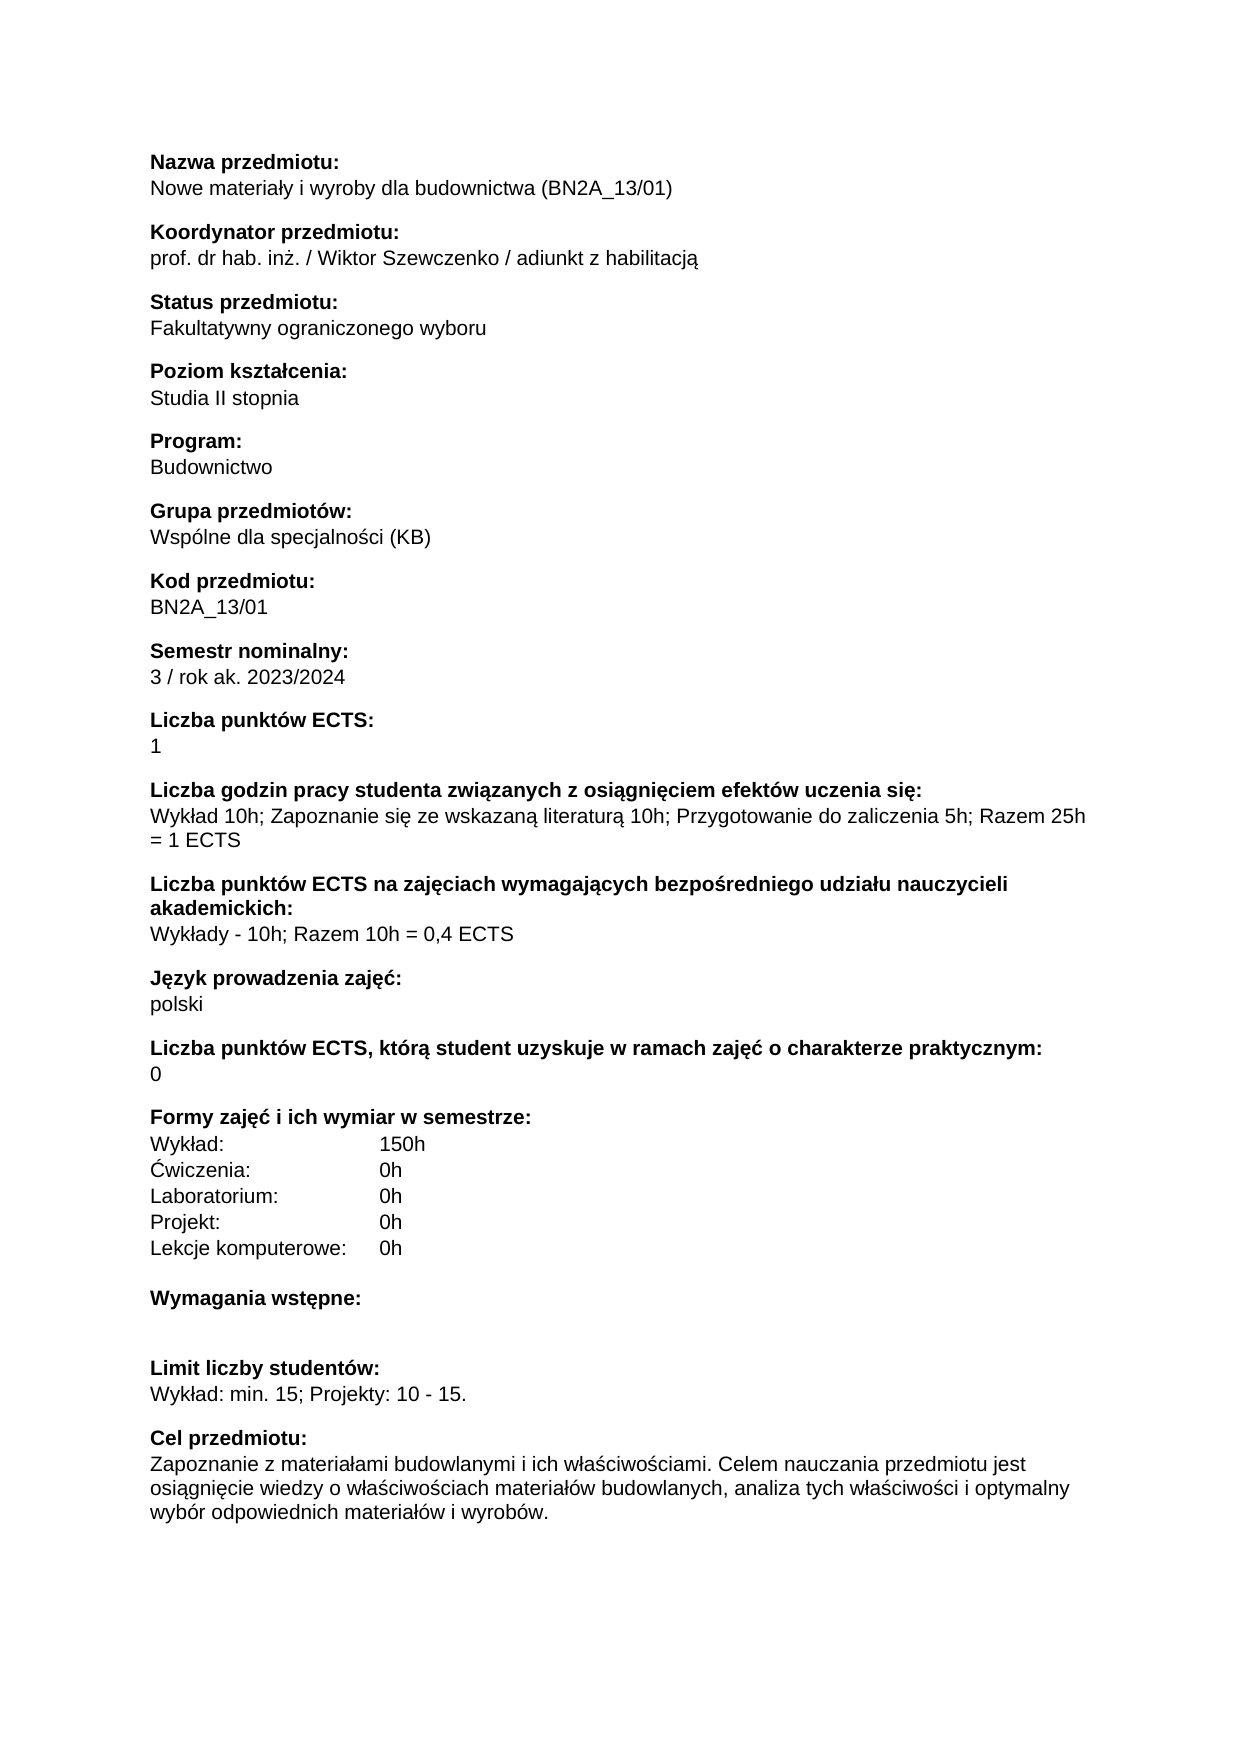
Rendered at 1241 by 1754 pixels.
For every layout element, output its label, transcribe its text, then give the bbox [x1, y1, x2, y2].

text Limit liczby studentów: [150, 1356, 1090, 1380]
text Nowe materiały i wyroby dla budownictwa (BN2A_13/01) [150, 176, 1090, 200]
text Wykłady - 10h; Razem 10h = 0,4 ECTS [150, 922, 1090, 946]
text Fakultatywny ograniczonego wyboru [150, 316, 1090, 339]
text Poziom kształcenia: [150, 359, 1090, 383]
text Zapoznanie z materiałami budowlanymi i ich właściwościami. Celem nauczania przedmiotu jest osiągnięcie wiedzy o właściwościach materiałów budowlanych, analiza tych właściwości i optymalny wybór odpowiednich materiałów i wyrobów. [150, 1452, 1090, 1523]
text Program: [150, 429, 1090, 453]
text Wymagania wstępne: [150, 1286, 1090, 1310]
text Grupa przedmiotów: [150, 499, 1090, 523]
text 0 [150, 1061, 1090, 1085]
text 1 [150, 734, 1090, 758]
text polski [150, 992, 1090, 1016]
table_cell 0h [369, 1234, 597, 1260]
table_cell Lekcje komputerowe: [140, 1236, 367, 1260]
text BN2A_13/01 [150, 595, 1090, 619]
text Wykład: min. 15; Projekty: 10 - 15. [150, 1382, 1090, 1406]
text prof. dr hab. inż. / Wiktor Szewczenko / adiunkt z habilitacją [150, 246, 1090, 270]
text Liczba punktów ECTS: [150, 708, 1090, 732]
text Studia II stopnia [150, 385, 1090, 409]
text Liczba godzin pracy studenta związanych z osiągnięciem efektów uczenia się: [150, 778, 1090, 802]
text Koordynator przedmiotu: [150, 220, 1090, 244]
table_header 150h [369, 1132, 597, 1156]
table_cell Projekt: [140, 1210, 367, 1234]
table_header Wykład: [140, 1132, 367, 1156]
text Język prowadzenia zajęć: [150, 966, 1090, 989]
table_cell Ćwiczenia: [140, 1158, 367, 1182]
text Wspólne dla specjalności (KB) [150, 525, 1090, 549]
text 3 / rok ak. 2023/2024 [150, 664, 1090, 688]
text Wykład 10h; Zapoznanie się ze wskazaną literaturą 10h; Przygotowanie do zaliczenia 5h; Razem 25h = 1 ECTS [150, 804, 1090, 852]
table_cell 0h [369, 1208, 597, 1234]
text Nazwa przedmiotu: [150, 150, 1090, 174]
table_cell 0h [369, 1182, 597, 1208]
table_cell Laboratorium: [140, 1184, 367, 1208]
text Liczba punktów ECTS na zajęciach wymagających bezpośredniego udziału nauczycieli akademickich: [150, 872, 1090, 920]
text Formy zajęć i ich wymiar w semestrze: [150, 1105, 1090, 1129]
text Kod przedmiotu: [150, 569, 1090, 593]
table_cell 0h [369, 1156, 597, 1182]
text Semestr nominalny: [150, 638, 1090, 662]
text Liczba punktów ECTS, którą student uzyskuje w ramach zajęć o charakterze praktycznym: [150, 1035, 1090, 1059]
text Cel przedmiotu: [150, 1426, 1090, 1449]
text Budownictwo [150, 455, 1090, 479]
text Status przedmiotu: [150, 289, 1090, 313]
